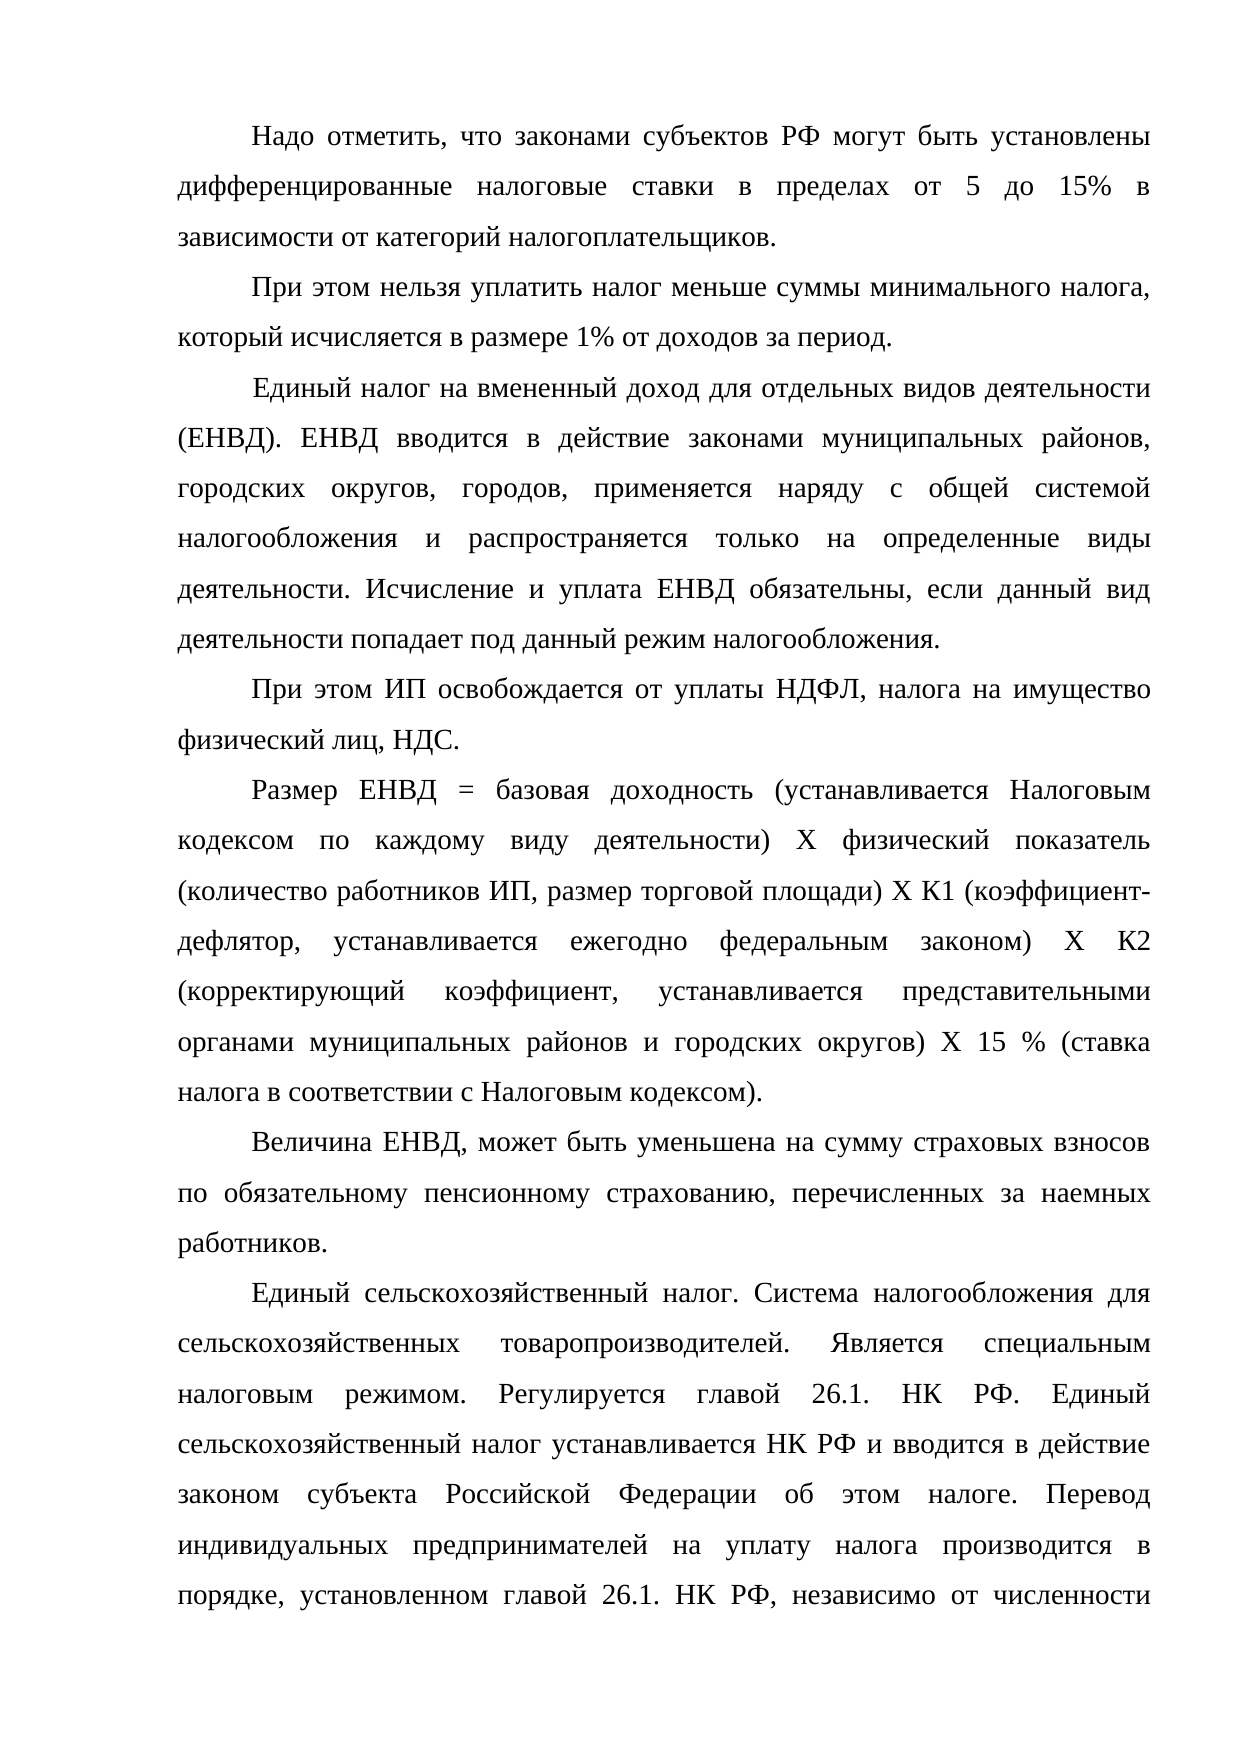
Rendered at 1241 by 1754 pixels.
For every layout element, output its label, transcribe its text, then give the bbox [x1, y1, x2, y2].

text При этом ИП освобождается от уплаты НДФЛ, налога на имущество физический лиц, НДС. [177, 672, 1152, 755]
text Величина ЕНВД, может быть уменьшена на сумму страховых взносов по обязательному пенсионному страхованию, перечисленных за наемных работников. [177, 1124, 1152, 1258]
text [177, 1275, 1152, 1611]
text Размер ЕНВД = базовая доходность (устанавливается Налоговым кодексом по каждому виду деятельности) Х физический показатель (количество работников ИП, размер торговой площади) Х К1 (коэффициент-дефлятор, устанавливается ежегодно федеральным законом) Х К2 (корректирующий коэффициент, устанавливается представительными органами муниципальных районов и городских округов) Х 15 % (ставка налога в соответствии с Налоговым кодексом). [177, 772, 1152, 1108]
text Единый налог на вмененный доход для отдельных видов деятельности (ЕНВД). ЕНВД вводится в действие законами муниципальных районов, городских округов, городов, применяется наряду с общей системой налогообложения и распространяется только на определенные виды деятельности. Исчисление и уплата ЕНВД обязательны, если данный вид деятельности попадает под данный режим налогообложения. [177, 370, 1152, 655]
text Надо отметить, что законами субъектов РФ могут быть установлены дифференцированные налоговые ставки в пределах от 5 до 15% в зависимости от категорий налогоплательщиков. [177, 118, 1152, 252]
text При этом нельзя уплатить налог меньше суммы минимального налога, который исчисляется в размере 1% от доходов за период. [177, 269, 1152, 353]
